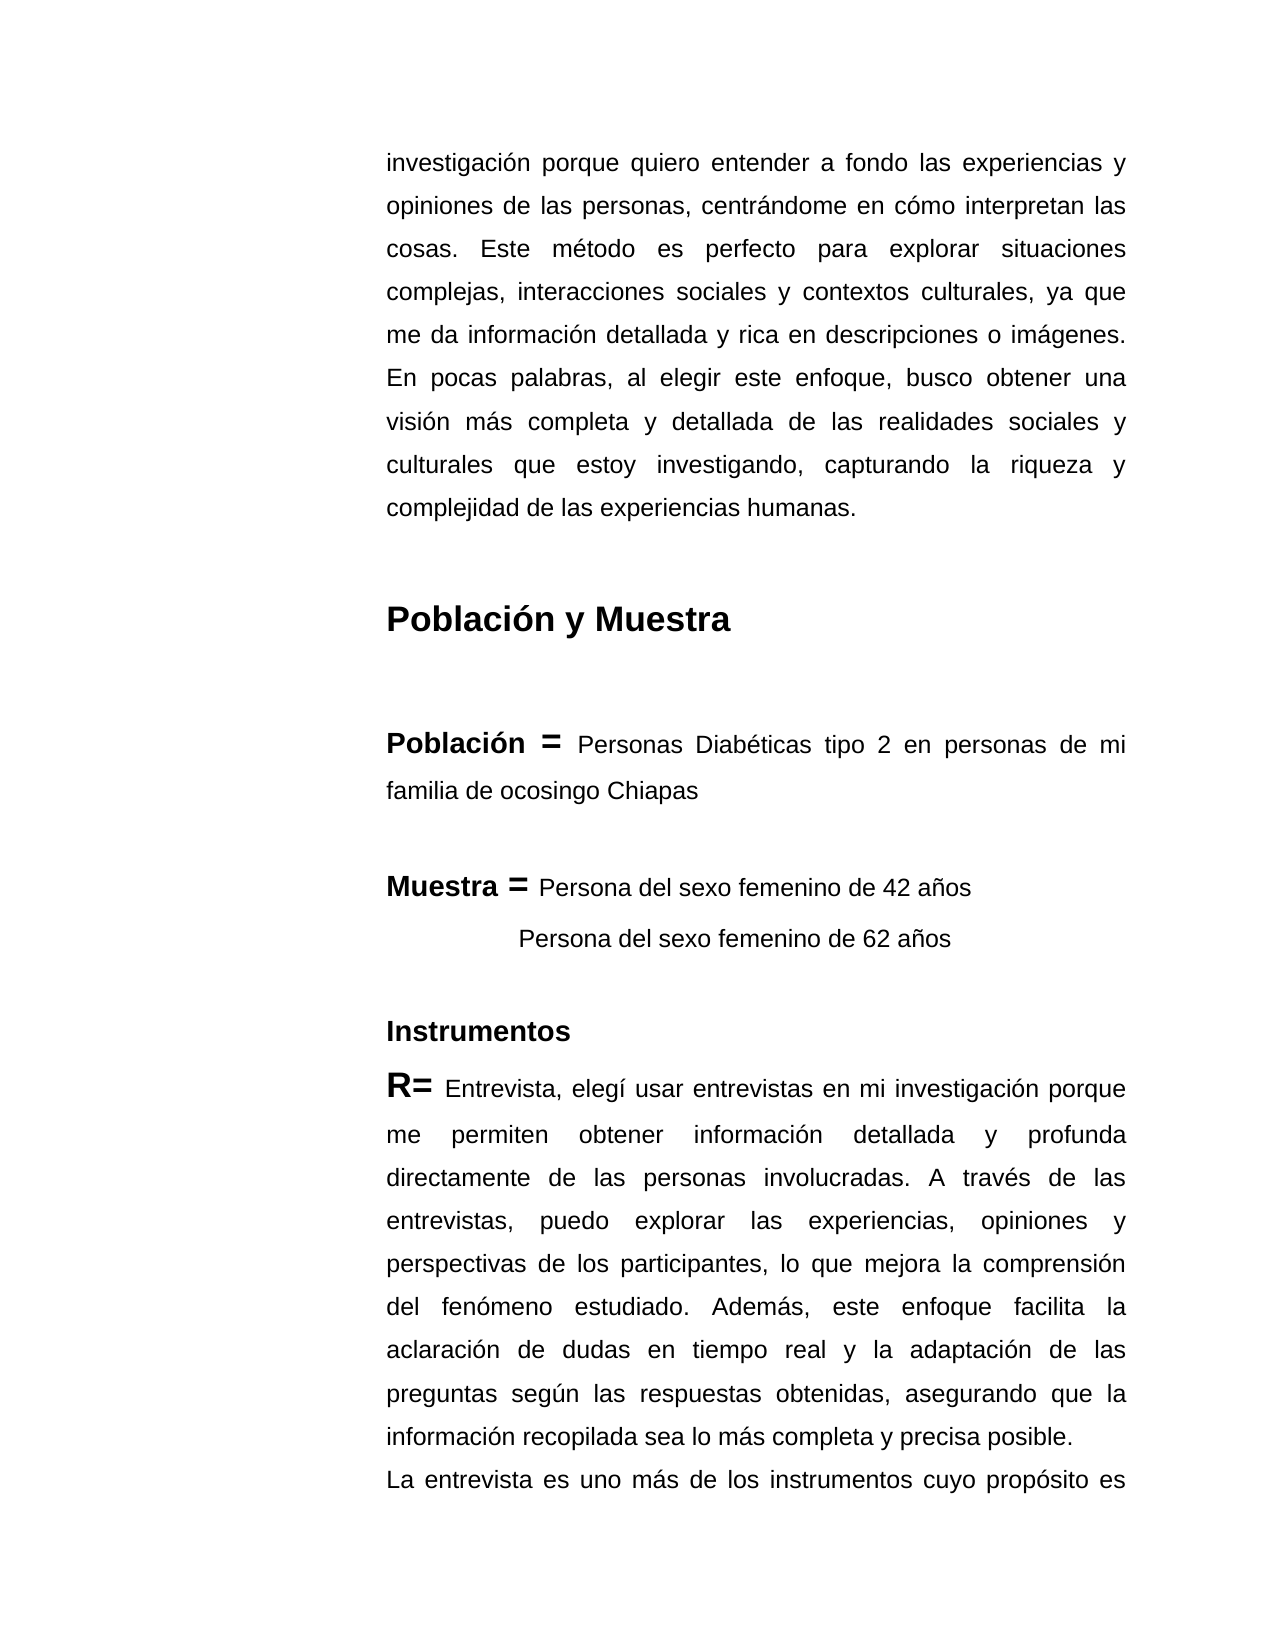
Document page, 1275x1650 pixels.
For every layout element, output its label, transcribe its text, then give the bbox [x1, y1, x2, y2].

text Población y Muestra [386, 598, 1127, 638]
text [386, 1465, 1127, 1494]
text Muestra = Persona del sexo femenino de 42 años [386, 863, 1127, 903]
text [386, 148, 1127, 521]
text Población = Personas Diabéticas tipo 2 en personas de mi familia de ocosingo Chiapas [386, 721, 1127, 804]
text R= Entrevista, elegí usar entrevistas en mi investigación porque me permiten obtener información detallada y profunda directamente de las personas involucradas. A través de las entrevistas, puedo explorar las experiencias, opiniones y perspectivas de los participantes, lo que mejora la comprensión del fenómeno estudiado. Además, este enfoque facilita la aclaración de dudas en tiempo real y la adaptación de las preguntas según las respuestas obtenidas, asegurando que la información recopilada sea lo más completa y precisa posible. [386, 1065, 1127, 1450]
text Persona del sexo femenino de 62 años [386, 924, 1127, 953]
text Instrumentos [386, 1014, 1127, 1047]
